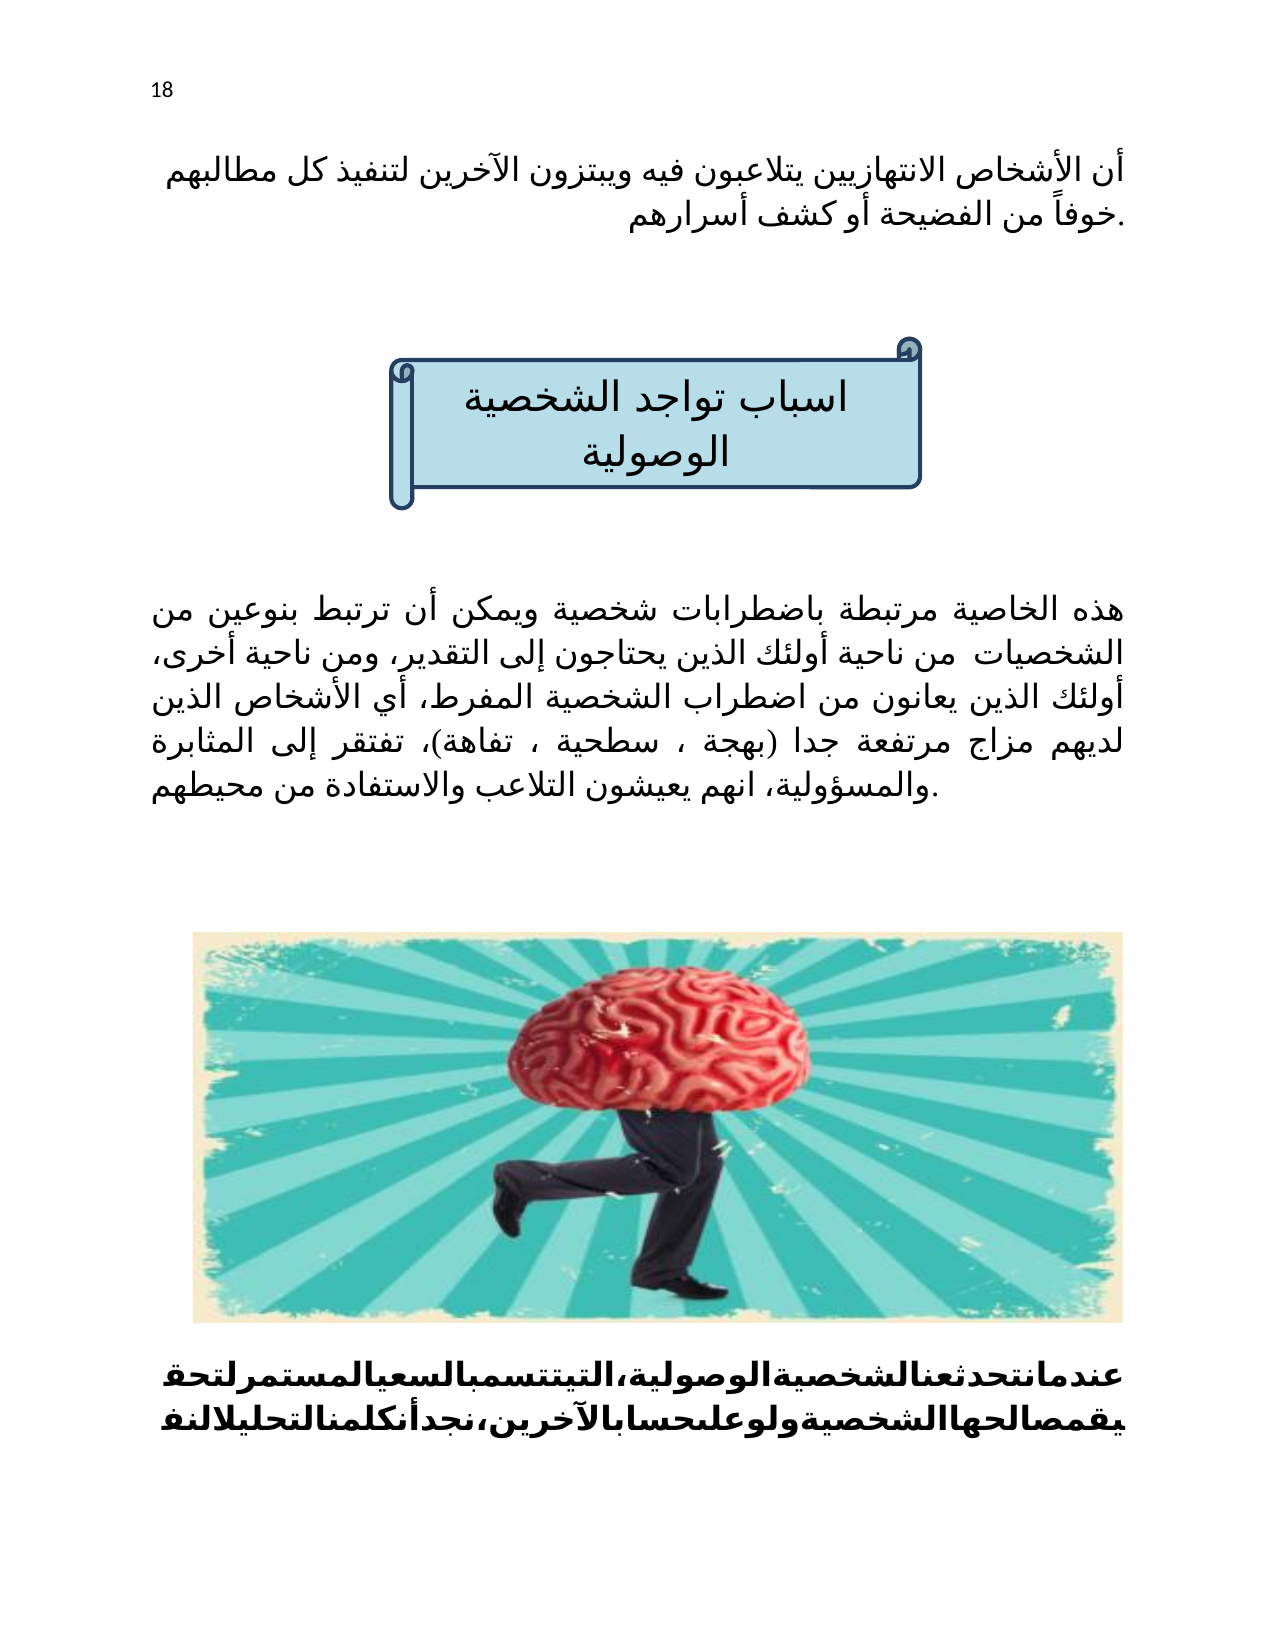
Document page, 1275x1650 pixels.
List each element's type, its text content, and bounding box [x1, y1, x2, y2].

text هذه الخاصية مرتبطة باضطرابات شخصية ويمكن أن ترتبط بنوعين من الشخصيات من ناحية أولئك الذين يحتاجون إلى التقدير، ومن ناحية أخرى، أولئك الذين يعانون من اضطراب الشخصية المفرط، أي الأشخاص الذين لديهم مزاج مرتفعة جدا (بهجة ، سطحية ، تفاهة)، تفتقر إلى المثابرة والمسؤولية، انهم يعيشون التلاعب والاستفادة من محيطهم. [150, 589, 1125, 803]
picture [192, 932, 1123, 1323]
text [150, 150, 1125, 232]
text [150, 1284, 1125, 1437]
